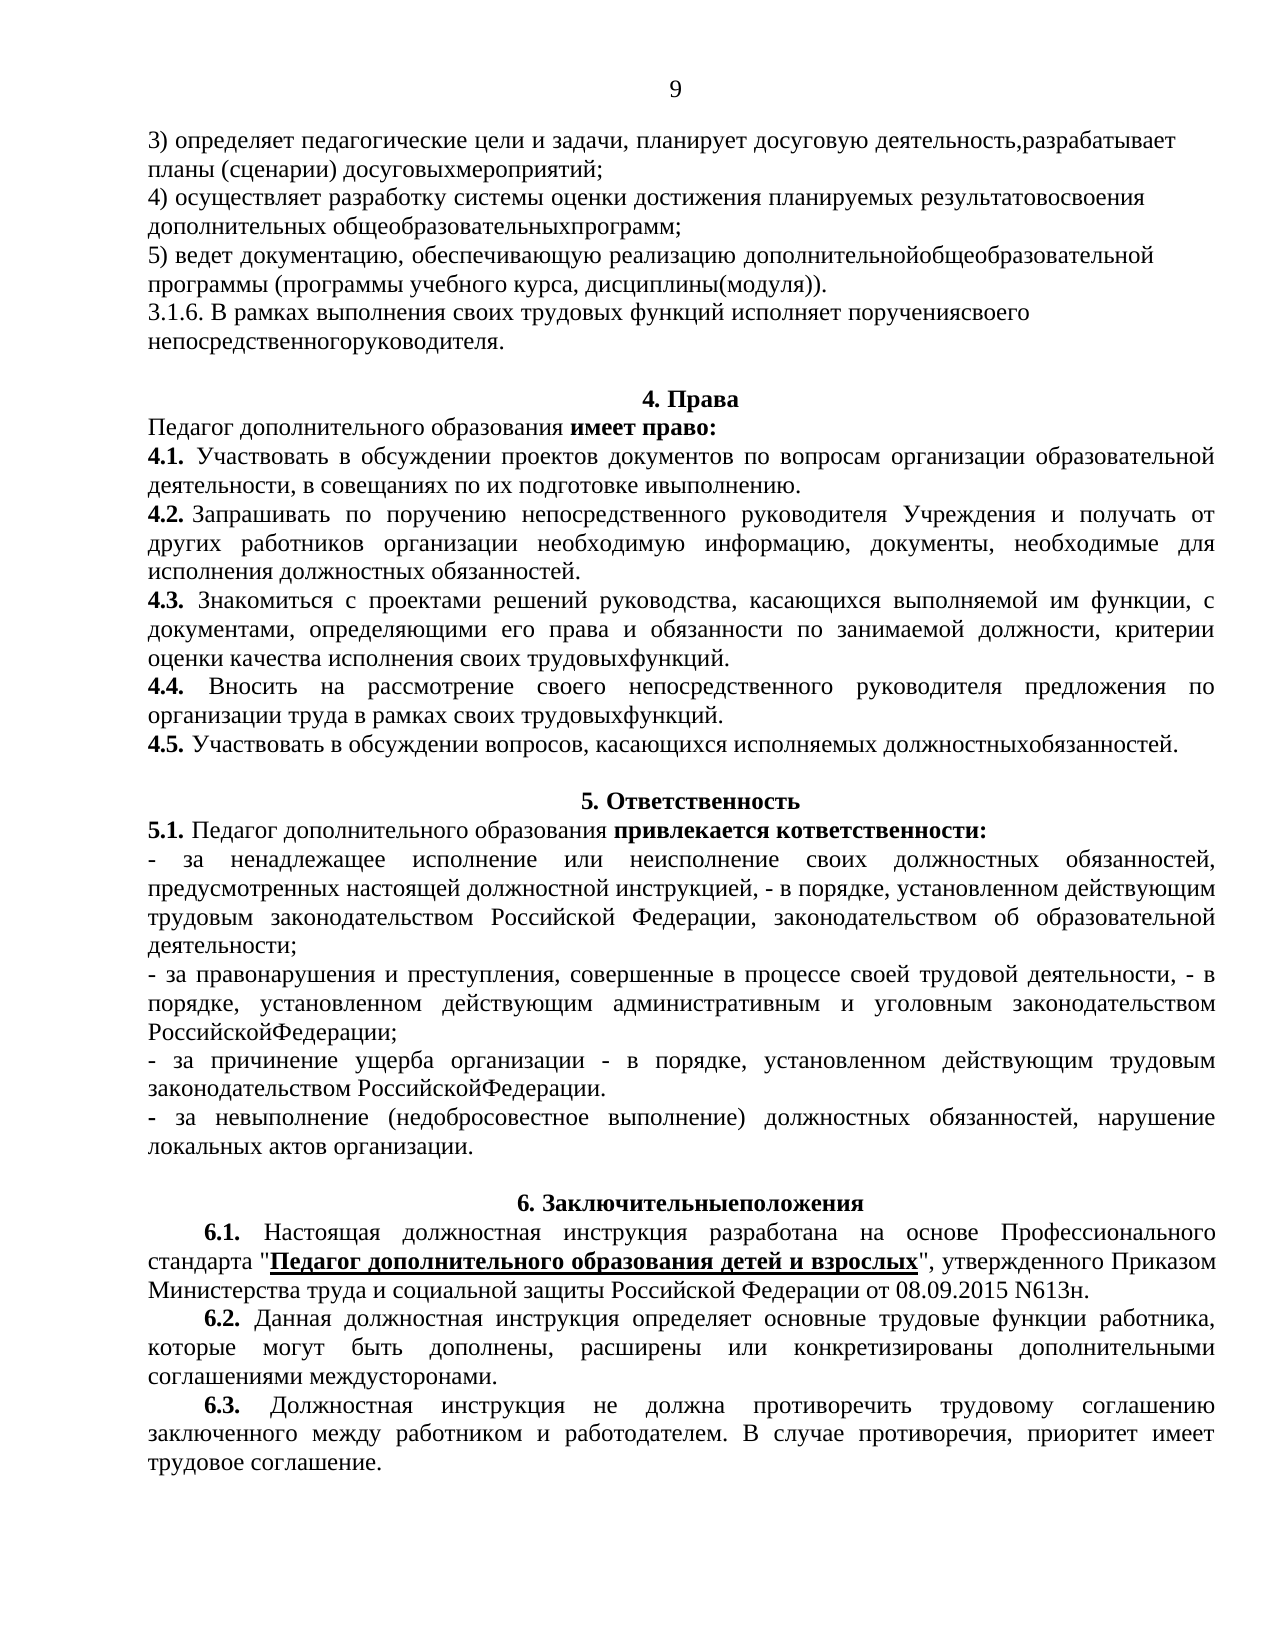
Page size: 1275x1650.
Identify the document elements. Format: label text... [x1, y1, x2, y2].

list определяет педагогические цели и задачи, планирует досуговую деятельность,разрабатывает планы (сценарии) досуговыхмероприятий; [148, 125, 1176, 182]
list Участвовать в обсуждении проектов документов по вопросам организации образовательной деятельности, в совещаниях по их подготовке ивыполнению. [148, 441, 1216, 499]
list Педагог дополнительного образования привлекается кответственности: [148, 816, 1233, 844]
text - за невыполнение (недобросовестное выполнение) должностных обязанностей, нарушение локальных актов организации. [148, 1102, 1216, 1159]
list осуществляет разработку системы оценки достижения планируемых результатовосвоения дополнительных общеобразовательныхпрограмм; [148, 182, 1145, 240]
subtitle Ответственность [148, 787, 1233, 816]
list Данная должностная инструкция определяет основные трудовые функции работника, которые могут быть дополнены, расширены или конкретизированы дополнительными соглашениями междусторонами. [148, 1303, 1216, 1390]
list Участвовать в обсуждении вопросов, касающихся исполняемых должностныхобязанностей. [148, 729, 1233, 758]
list Знакомиться с проектами решений руководства, касающихся выполняемой им функции, с документами, определяющими его права и обязанности по занимаемой должности, критерии оценки качества исполнения своих трудовыхфункций. [148, 585, 1216, 671]
list за причинение ущерба организации - в порядке, установленном действующим трудовым законодательством РоссийскойФедерации. [148, 1046, 1216, 1102]
list Запрашивать по поручению непосредственного руководителя Учреждения и получать от других работников организации необходимую информацию, документы, необходимые для исполнения должностных обязанностей. [148, 499, 1216, 585]
list В рамках выполнения своих трудовых функций исполняет поручениясвоего непосредственногоруководителя. [148, 297, 1031, 355]
text Педагог дополнительного образования имеет право: [148, 413, 1233, 441]
list за ненадлежащее исполнение или неисполнение своих должностных обязанностей, предусмотренных настоящей должностной инструкцией, - в порядке, установленном действующим трудовым законодательством Российской Федерации, законодательством об образовательной деятельности; [148, 844, 1217, 959]
list Должностная инструкция не должна противоречить трудовому соглашению заключенного между работником и работодателем. В случае противоречия, приоритет имеет трудовое соглашение. [148, 1390, 1216, 1476]
list ведет документацию, обеспечивающую реализацию дополнительнойобщеобразовательной программы (программы учебного курса, дисциплины(модуля)). [148, 240, 1154, 297]
list Настоящая должностная инструкция разработана на основе Профессионального стандарта "Педагог дополнительного образования детей и взрослых", утвержденного Приказом Министерства труда и социальной защиты Российской Федерации от 08.09.2015 N613н. [148, 1217, 1216, 1303]
subtitle Заключительныеположения [148, 1189, 1233, 1217]
subtitle Права [148, 384, 1233, 413]
list за правонарушения и преступления, совершенные в процессе своей трудовой деятельности, - в порядке, установленном действующим административным и уголовным законодательством РоссийскойФедерации; [148, 959, 1217, 1045]
list Вносить на рассмотрение своего непосредственного руководителя предложения по организации труда в рамках своих трудовыхфункций. [148, 671, 1216, 729]
